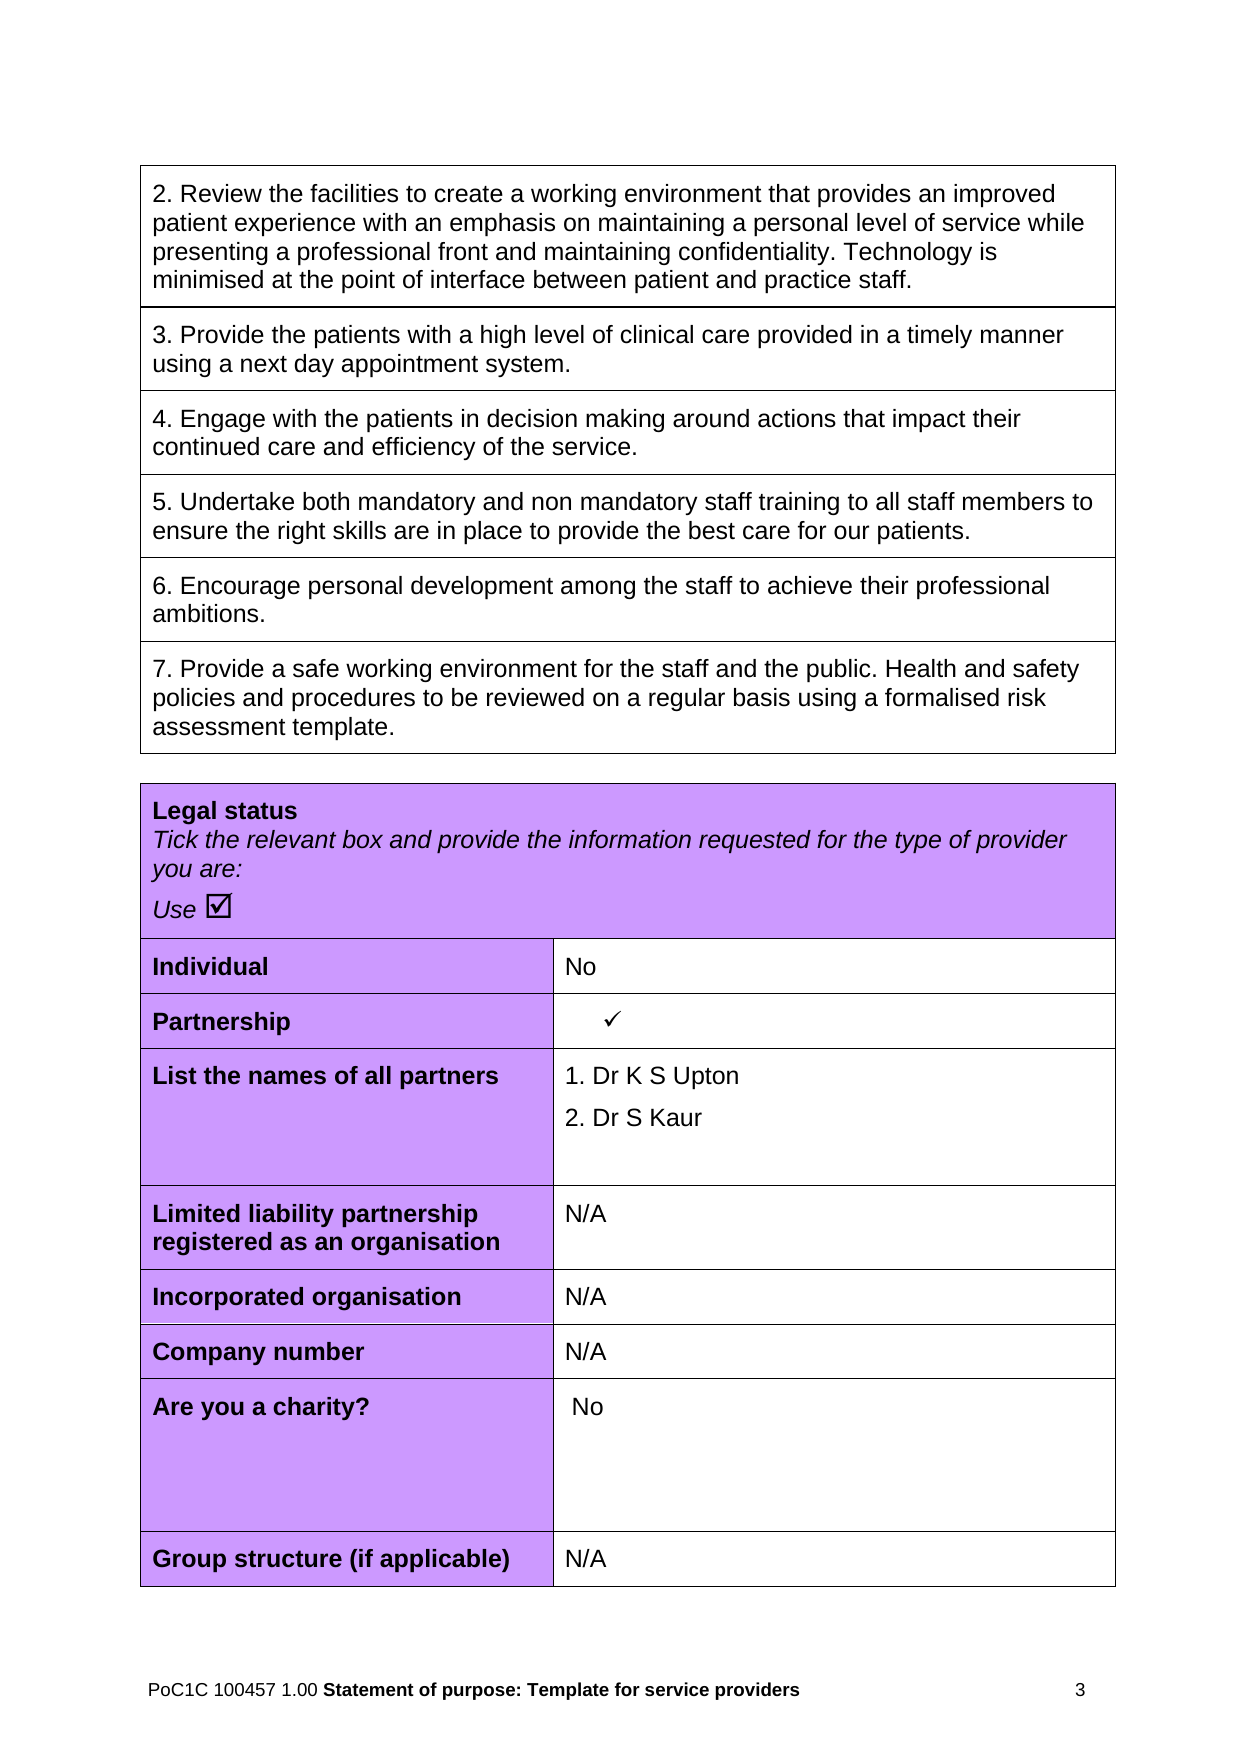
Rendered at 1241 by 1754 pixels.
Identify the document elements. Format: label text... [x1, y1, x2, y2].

table_cell Are you a charity? [141, 1379, 553, 1531]
table_cell 3. Provide the patients with a high level of clinical care provided in a timely manner using a next day appointment system. [141, 308, 1115, 390]
table_cell 6. Encourage personal development among the staff to achieve their professional ambitions. [141, 558, 1115, 641]
table_cell N/A [554, 1186, 1115, 1269]
table_cell Company number [141, 1325, 553, 1378]
table_cell N/A [554, 1532, 1115, 1586]
table_cell No [554, 939, 1115, 993]
table_cell Individual [141, 939, 553, 993]
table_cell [141, 1532, 553, 1586]
table_cell 1. Dr K S Upton 2. Dr S Kaur [554, 1049, 1115, 1185]
table_cell N/A [554, 1325, 1115, 1378]
table_cell N/A [554, 1270, 1115, 1323]
table_cell 4. Engage with the patients in decision making around actions that impact their continued care and efficiency of the service. [141, 391, 1115, 473]
table_cell Limited liability partnership registered as an organisation [141, 1186, 553, 1269]
table_cell 7. Provide a safe working environment for the staff and the public. Health and safety policies and procedures to be reviewed on a regular basis using a formalised risk assessment template. [141, 642, 1115, 753]
table_cell 5. Undertake both mandatory and non mandatory staff training to all staff members to ensure the right skills are in place to provide the best care for our patients. [141, 475, 1115, 557]
table_cell Incorporated organisation [141, 1270, 553, 1323]
table_cell Partnership [141, 994, 553, 1048]
table_header Legal status Tick the relevant box and provide the information requested for the type of provider you are: Use [141, 784, 1115, 938]
table_cell 2. Review the facilities to create a working environment that provides an improved patient experience with an emphasis on maintaining a personal level of service while presenting a professional front and maintaining confidentiality. Technology is minimised at the point of interface between patient and practice staff. [141, 166, 1115, 306]
table_cell List the names of all partners [141, 1049, 553, 1185]
table_cell [554, 994, 1115, 1048]
table_cell No [554, 1379, 1115, 1531]
